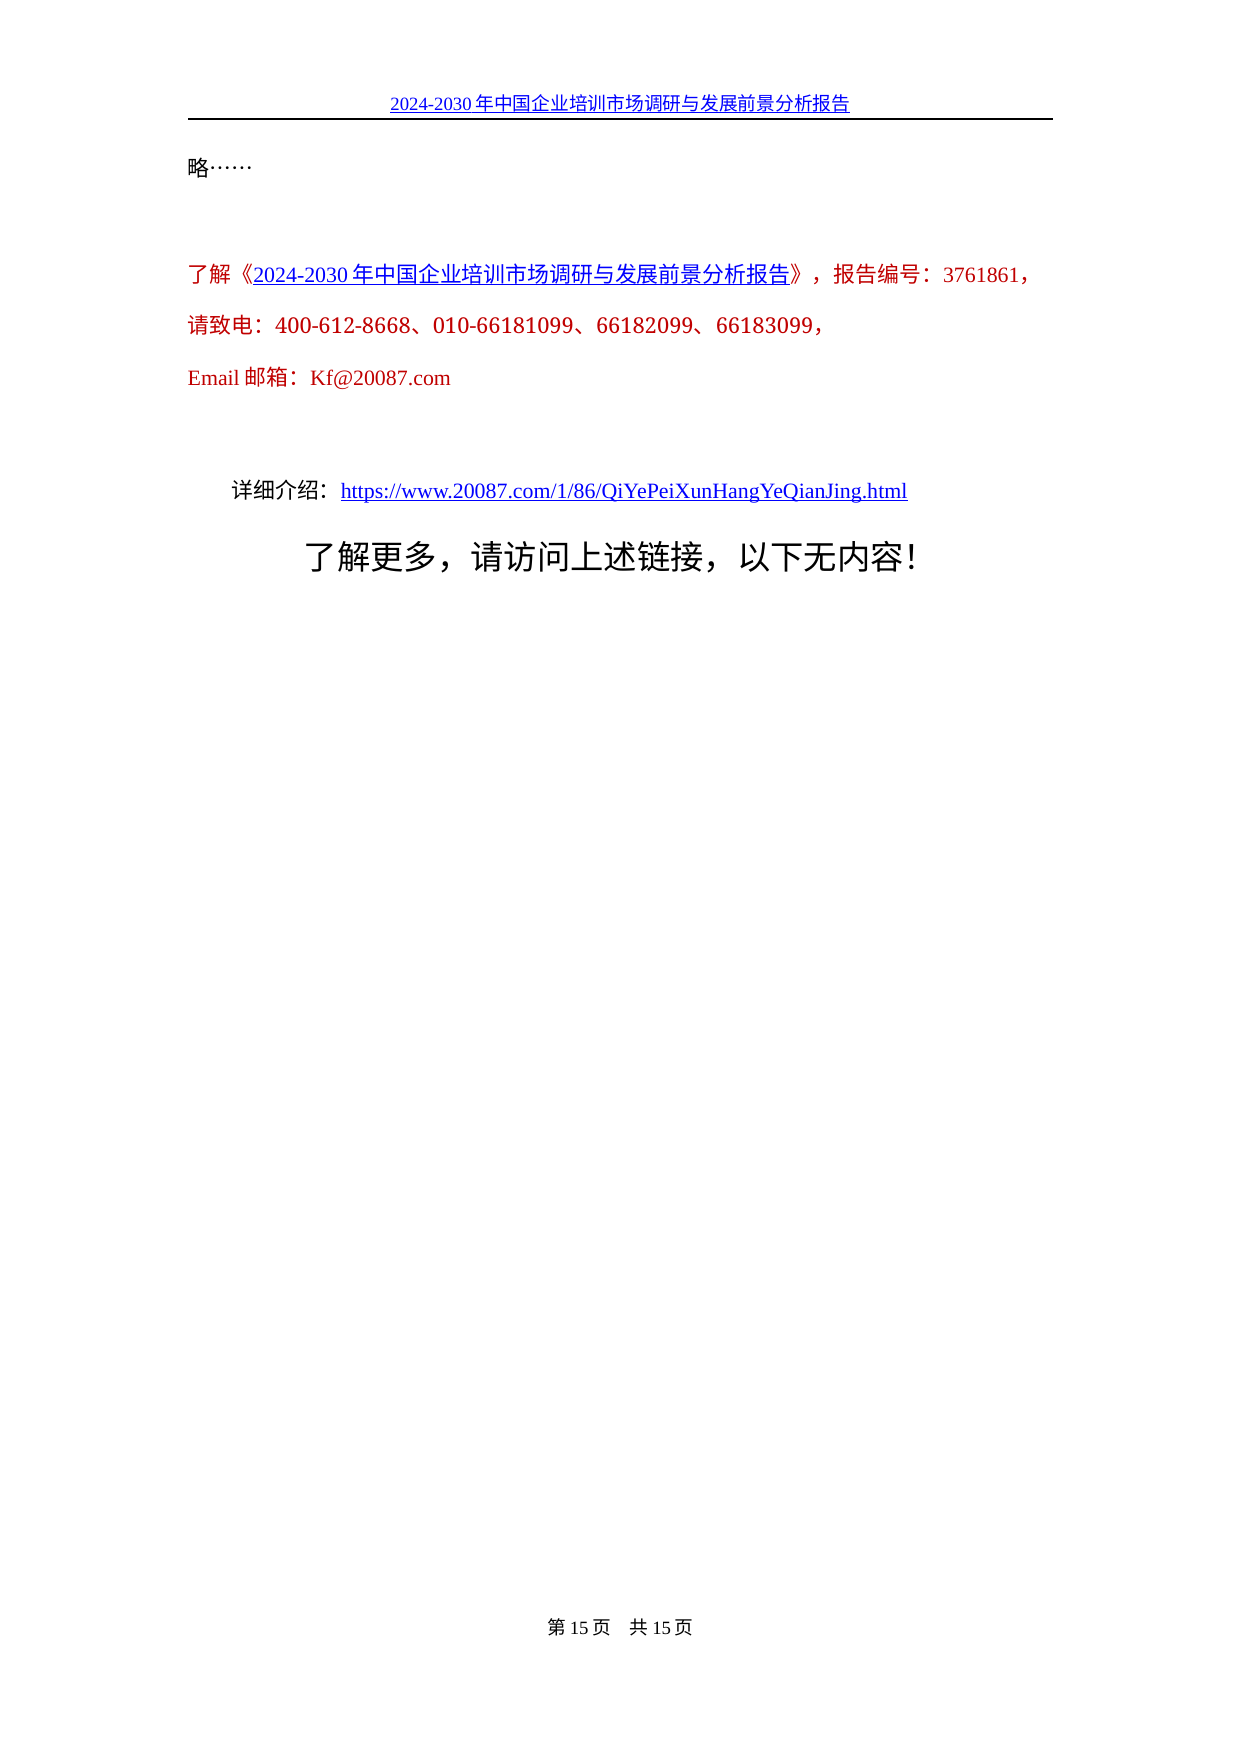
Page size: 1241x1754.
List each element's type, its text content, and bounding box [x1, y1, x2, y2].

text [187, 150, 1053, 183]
text 请致电：400-612-8668、010-66181099、66182099、66183099， [187, 308, 1053, 341]
title 了解更多，请访问上述链接，以下无内容！ [187, 523, 1053, 588]
text 了解《2024-2030年中国企业培训市场调研与发展前景分析报告》，报告编号：3761861， [187, 257, 1053, 289]
text Email邮箱：Kf@20087.com [187, 360, 1053, 392]
text 详细介绍：https://www.20087.com/1/86/QiYePeiXunHangYeQianJing.html [187, 473, 1053, 505]
